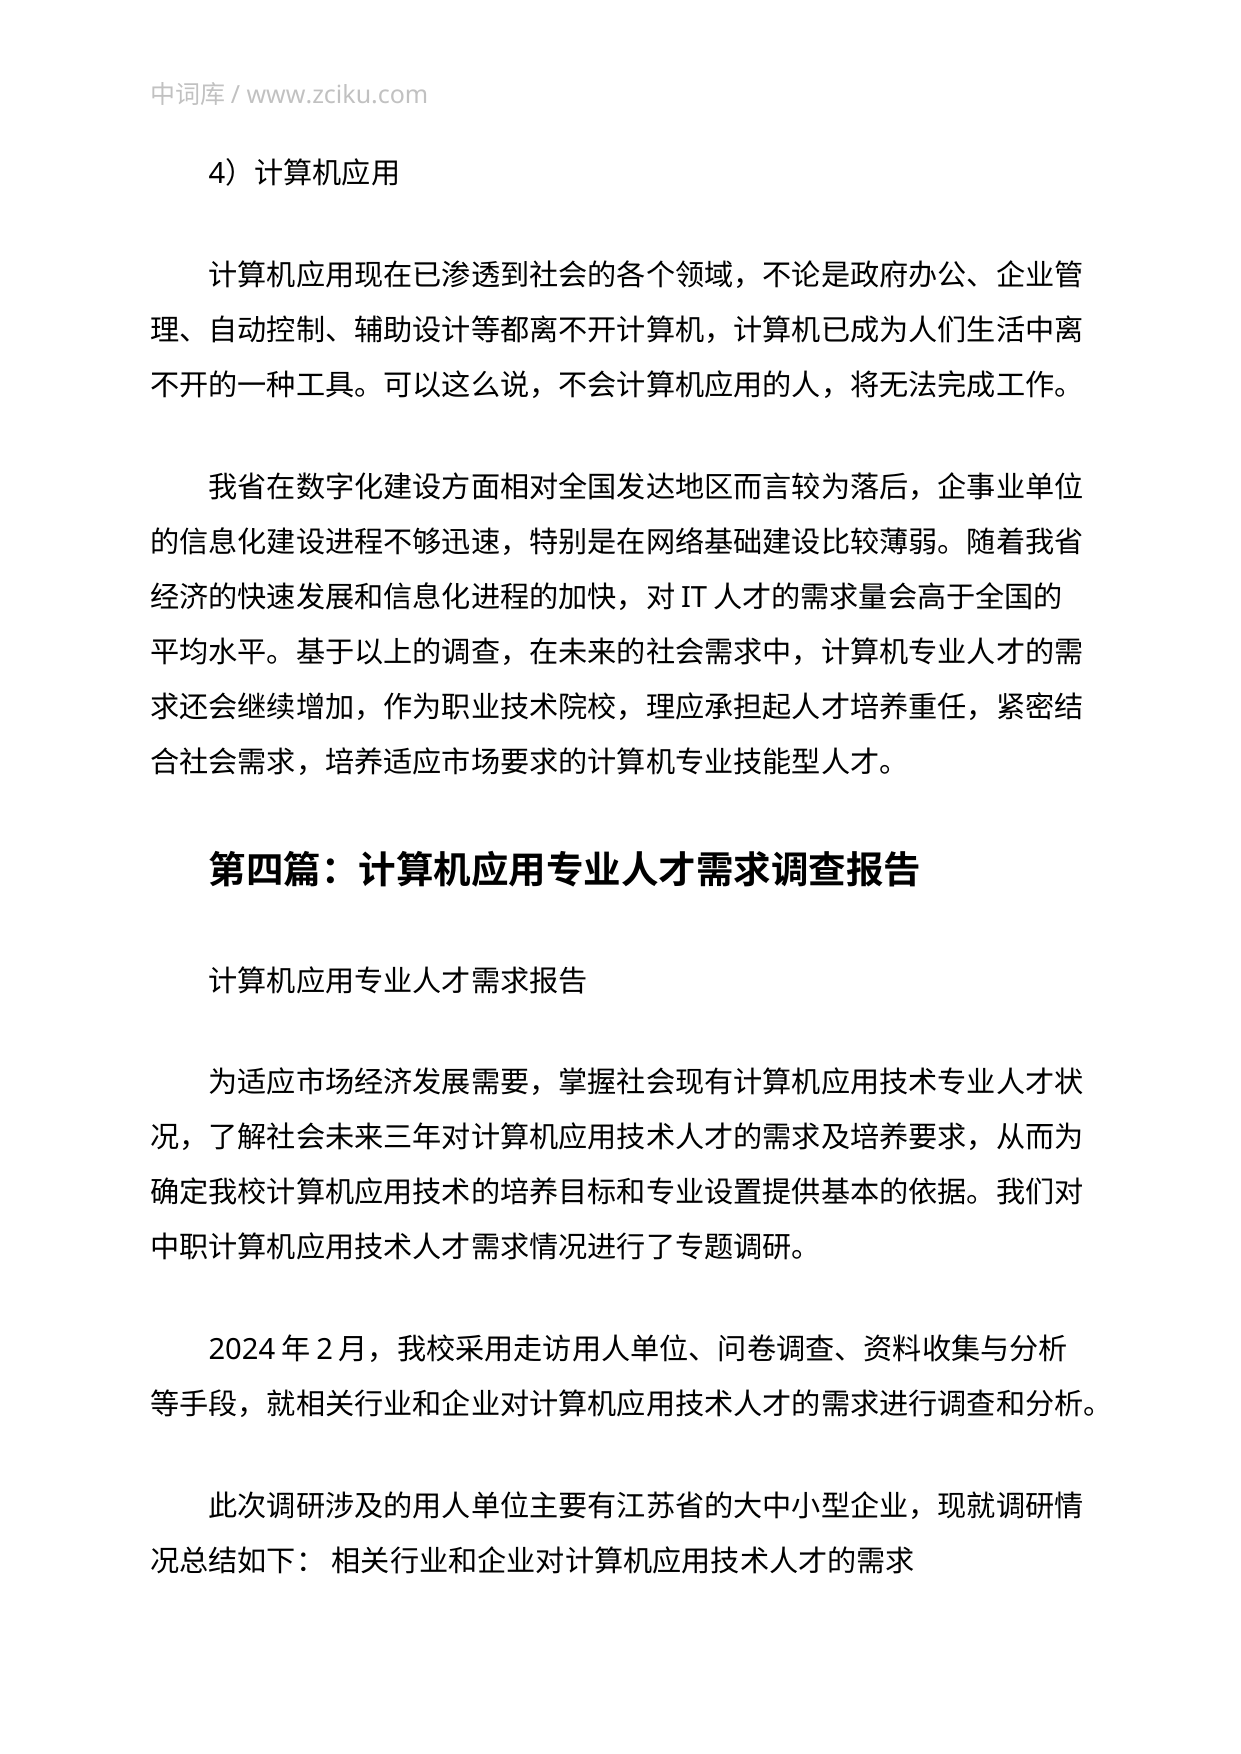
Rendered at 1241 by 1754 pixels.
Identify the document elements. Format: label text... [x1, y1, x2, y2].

text 此次调研涉及的用人单位主要有江苏省的大中小型企业，现就调研情况总结如下： 相关行业和企业对计算机应用技术人才的需求 [150, 1482, 1090, 1579]
text 第四篇：计算机应用专业人才需求调查报告 [150, 840, 1090, 894]
text 计算机应用专业人才需求报告 [150, 957, 1090, 999]
text 2024年2月，我校采用走访用人单位、问卷调查、资料收集与分析等手段，就相关行业和企业对计算机应用技术人才的需求进行调查和分析。 [150, 1326, 1090, 1423]
text 计算机应用现在已渗透到社会的各个领域，不论是政府办公、企业管理、自动控制、辅助设计等都离不开计算机，计算机已成为人们生活中离不开的一种工具。可以这么说，不会计算机应用的人，将无法完成工作。 [150, 252, 1090, 404]
text 4）计算机应用 [150, 150, 1090, 192]
text 为适应市场经济发展需要，掌握社会现有计算机应用技术专业人才状况，了解社会未来三年对计算机应用技术人才的需求及培养要求，从而为确定我校计算机应用技术的培养目标和专业设置提供基本的依据。我们对中职计算机应用技术人才需求情况进行了专题调研。 [150, 1059, 1090, 1266]
text 我省在数字化建设方面相对全国发达地区而言较为落后，企事业单位的信息化建设进程不够迅速，特别是在网络基础建设比较薄弱。随着我省经济的快速发展和信息化进程的加快，对IT人才的需求量会高于全国的平均水平。基于以上的调查，在未来的社会需求中，计算机专业人才的需求还会继续增加，作为职业技术院校，理应承担起人才培养重任，紧密结合社会需求，培养适应市场要求的计算机专业技能型人才。 [150, 463, 1090, 780]
